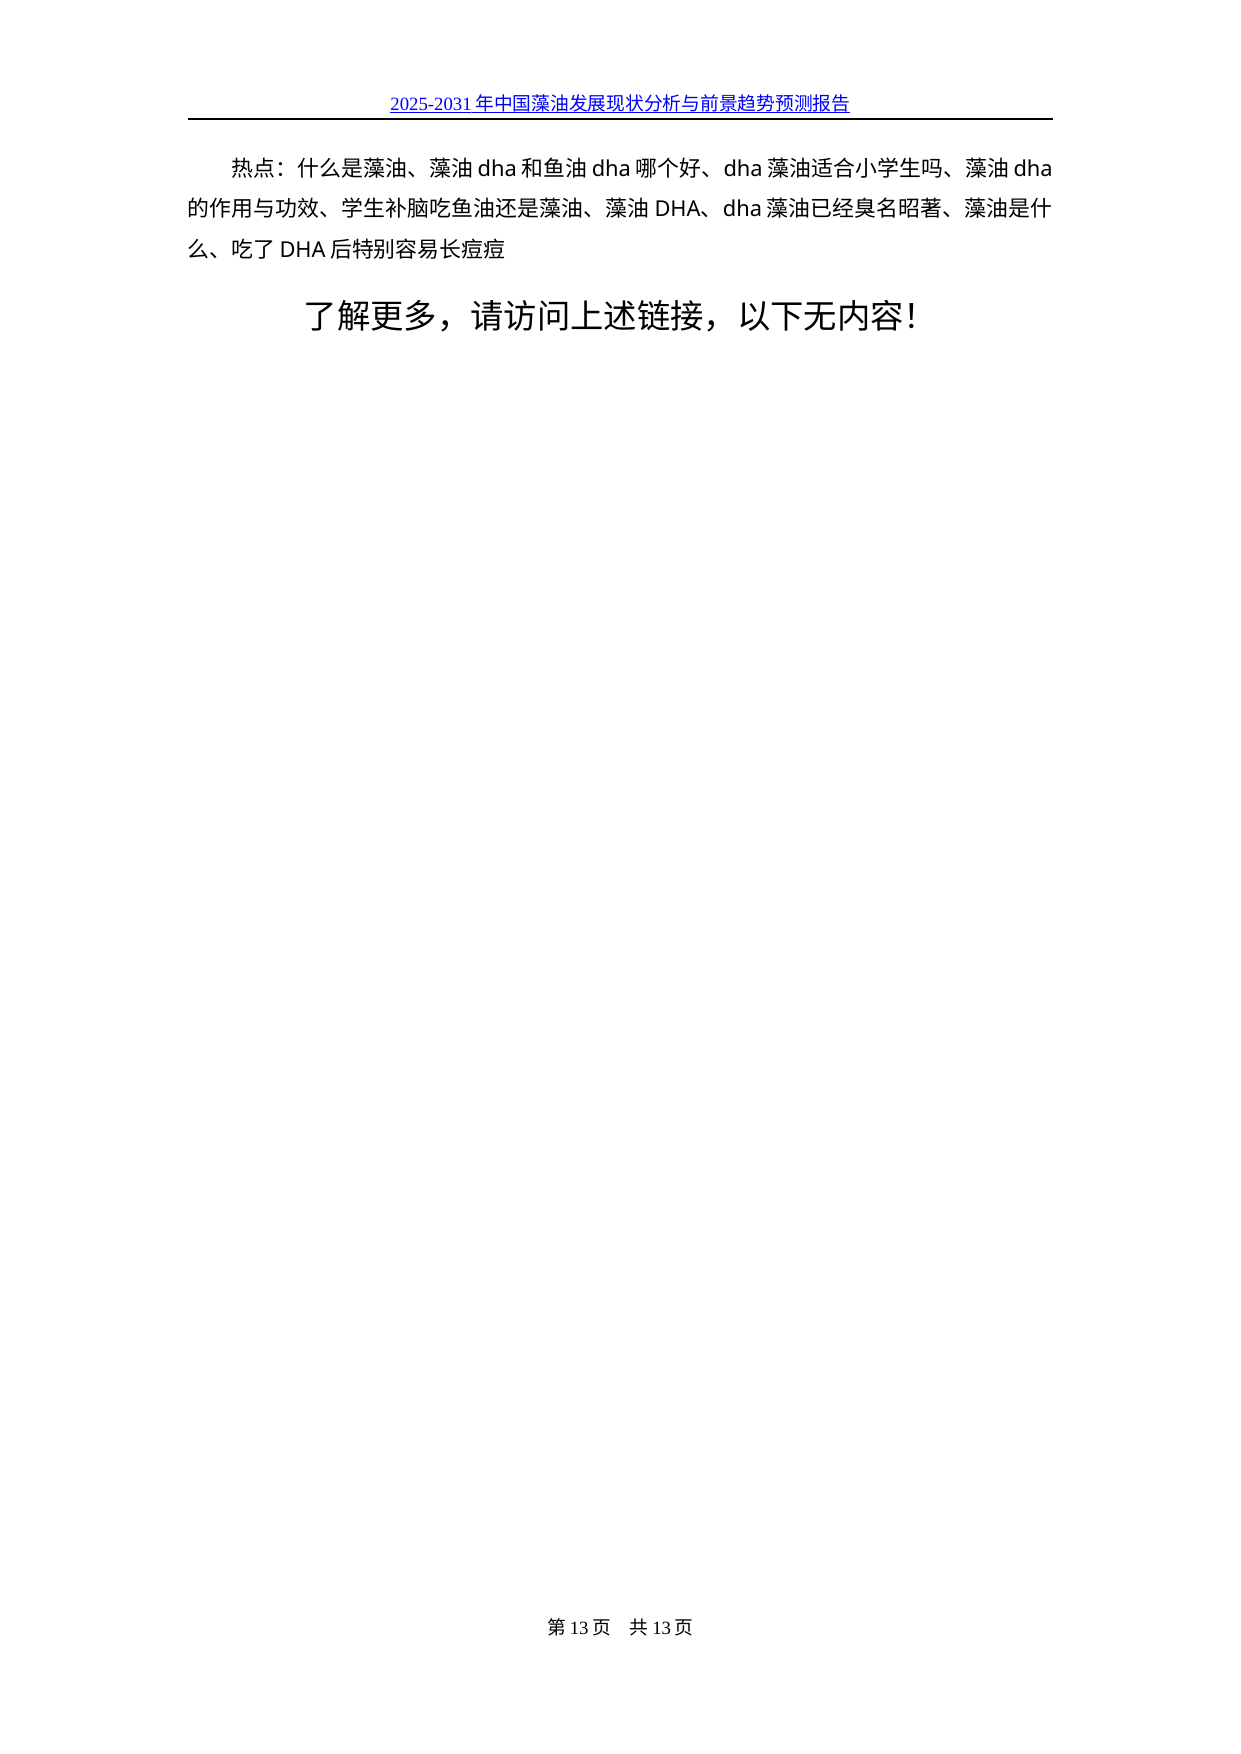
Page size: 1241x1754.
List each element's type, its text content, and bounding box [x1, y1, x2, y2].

title 了解更多，请访问上述链接，以下无内容！ [187, 282, 1053, 347]
text 热点：什么是藻油、藻油dha和鱼油dha哪个好、dha藻油适合小学生吗、藻油dha的作用与功效、学生补脑吃鱼油还是藻油、藻油DHA、dha藻油已经臭名昭著、藻油是什么、吃了DHA后特别容易长痘痘 [187, 150, 1053, 264]
